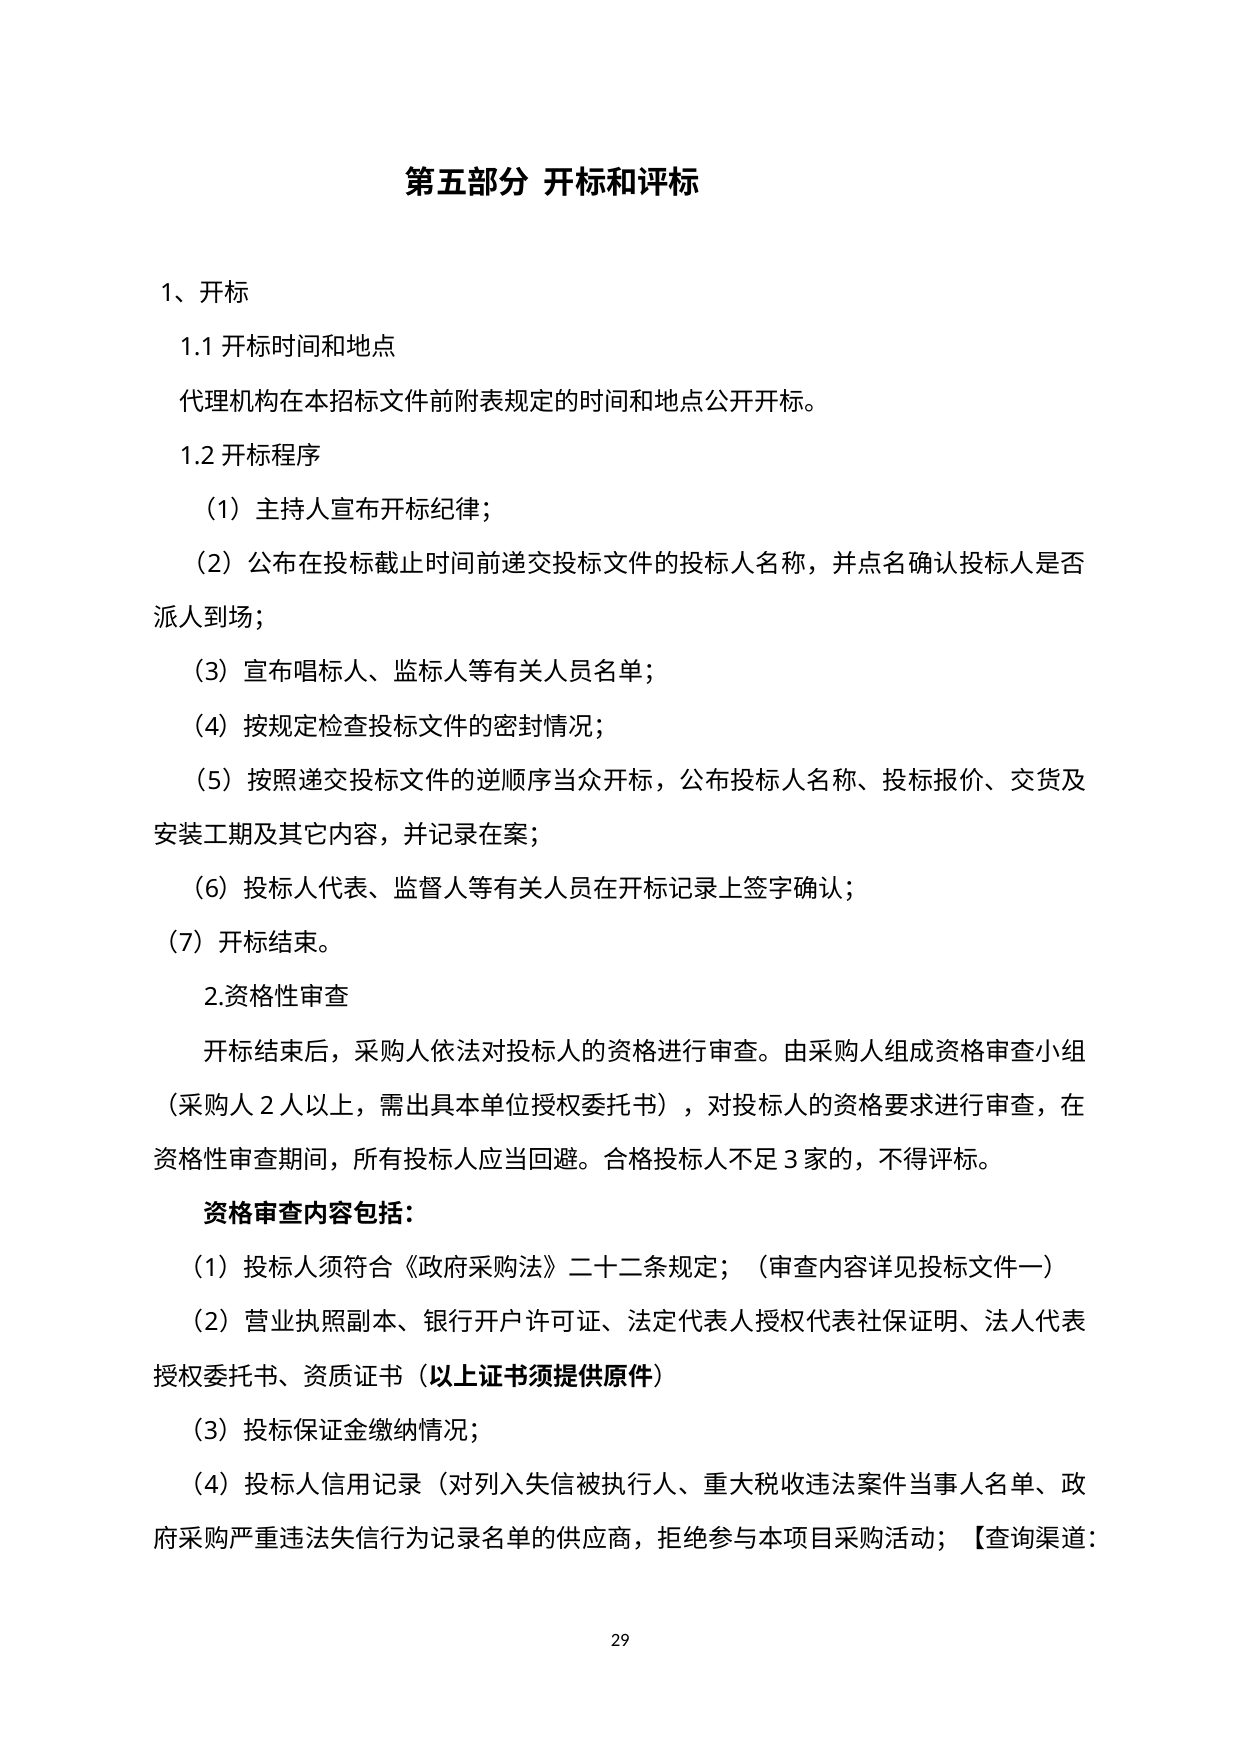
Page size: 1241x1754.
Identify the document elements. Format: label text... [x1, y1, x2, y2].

text （2）公布在投标截止时间前递交投标文件的投标人名称，并点名确认投标人是否派人到场； [153, 529, 1087, 637]
text 2.资格性审查 [153, 962, 1087, 1017]
text （6）投标人代表、监督人等有关人员在开标记录上签字确认； [153, 854, 1087, 908]
text 开标结束后，采购人依法对投标人的资格进行审查。由采购人组成资格审查小组（采购人2人以上，需出具本单位授权委托书），对投标人的资格要求进行审查，在资格性审查期间，所有投标人应当回避。合格投标人不足3家的，不得评标。 [153, 1017, 1087, 1179]
text （7）开标结束。 [153, 908, 1087, 962]
text （3）宣布唱标人、监标人等有关人员名单； [153, 637, 1087, 692]
text （4）按规定检查投标文件的密封情况； [153, 692, 1087, 746]
text 1、开标 [153, 258, 1087, 312]
text 代理机构在本招标文件前附表规定的时间和地点公开开标。 [153, 367, 1087, 421]
text （2）营业执照副本、银行开户许可证、法定代表人授权代表社保证明、法人代表授权委托书、资质证书（以上证书须提供原件） [153, 1287, 1087, 1396]
text 第五部分 开标和评标 [153, 150, 1087, 204]
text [153, 1450, 1087, 1558]
text （5）按照递交投标文件的逆顺序当众开标，公布投标人名称、投标报价、交货及安装工期及其它内容，并记录在案； [153, 746, 1087, 854]
text 1.2 开标程序 [153, 421, 1087, 475]
text （1）主持人宣布开标纪律； [153, 475, 1087, 529]
text 1.1 开标时间和地点 [153, 312, 1087, 367]
text 资格审查内容包括： [153, 1179, 1087, 1233]
text （1）投标人须符合《政府采购法》二十二条规定；（审查内容详见投标文件一） [153, 1233, 1087, 1287]
text （3）投标保证金缴纳情况； [153, 1396, 1087, 1450]
